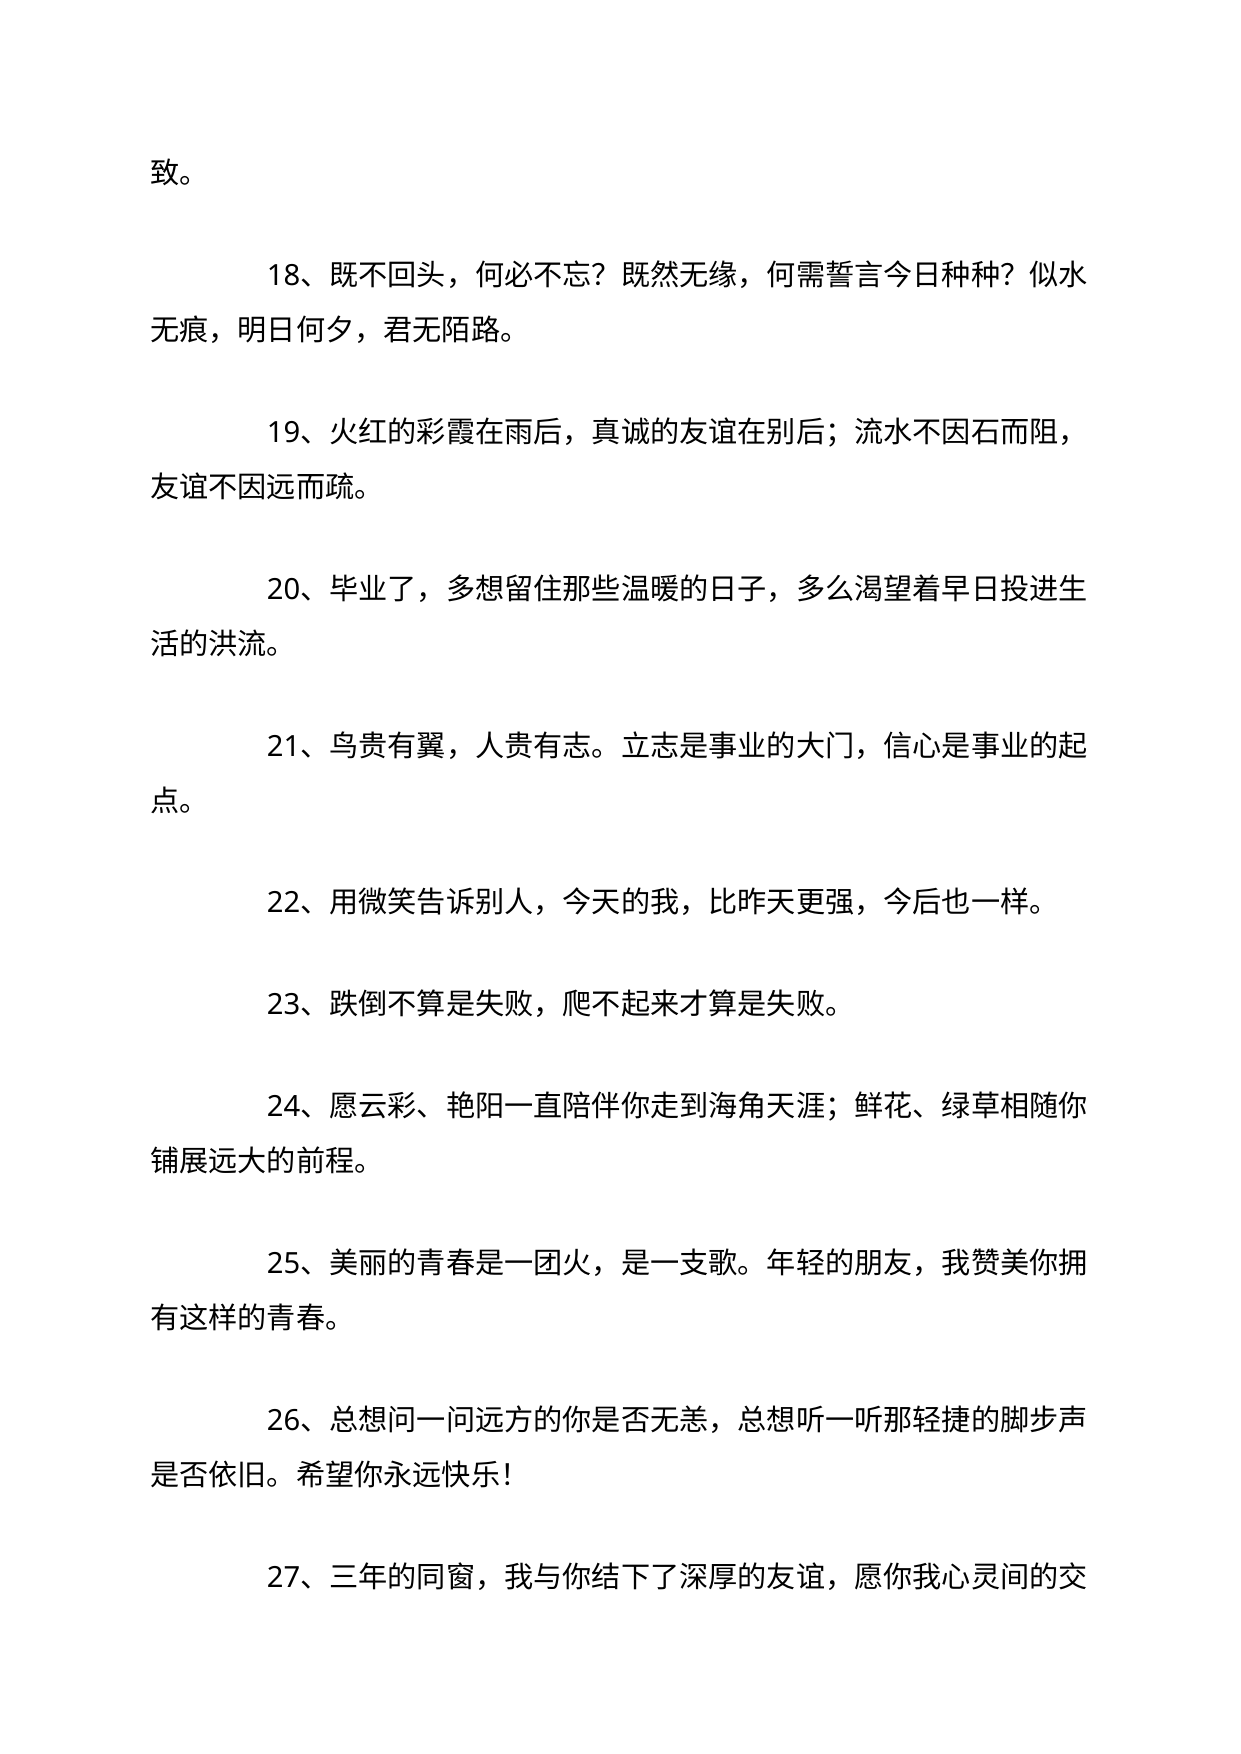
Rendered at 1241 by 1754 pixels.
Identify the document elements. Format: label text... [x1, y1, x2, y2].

text 22、用微笑告诉别人，今天的我，比昨天更强，今后也一样。 [150, 879, 1090, 921]
text 21、鸟贵有翼，人贵有志。立志是事业的大门，信心是事业的起点。 [150, 722, 1090, 819]
text 24、愿云彩、艳阳一直陪伴你走到海角天涯；鲜花、绿草相随你铺展远大的前程。 [150, 1083, 1090, 1180]
text 26、总想问一问远方的你是否无恙，总想听一听那轻捷的脚步声是否依旧。希望你永远快乐！ [150, 1396, 1090, 1494]
text 19、火红的彩霞在雨后，真诚的友谊在别后；流水不因石而阻，友谊不因远而疏。 [150, 408, 1090, 506]
text 25、美丽的青春是一团火，是一支歌。年轻的朋友，我赞美你拥有这样的青春。 [150, 1239, 1090, 1337]
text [150, 150, 1090, 192]
text 23、跌倒不算是失败，爬不起来才算是失败。 [150, 981, 1090, 1023]
text 20、毕业了，多想留住那些温暖的日子，多么渴望着早日投进生活的洪流。 [150, 565, 1090, 663]
text 18、既不回头，何必不忘？既然无缘，何需誓言今日种种？似水无痕，明日何夕，君无陌路。 [150, 252, 1090, 349]
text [150, 1553, 1090, 1596]
